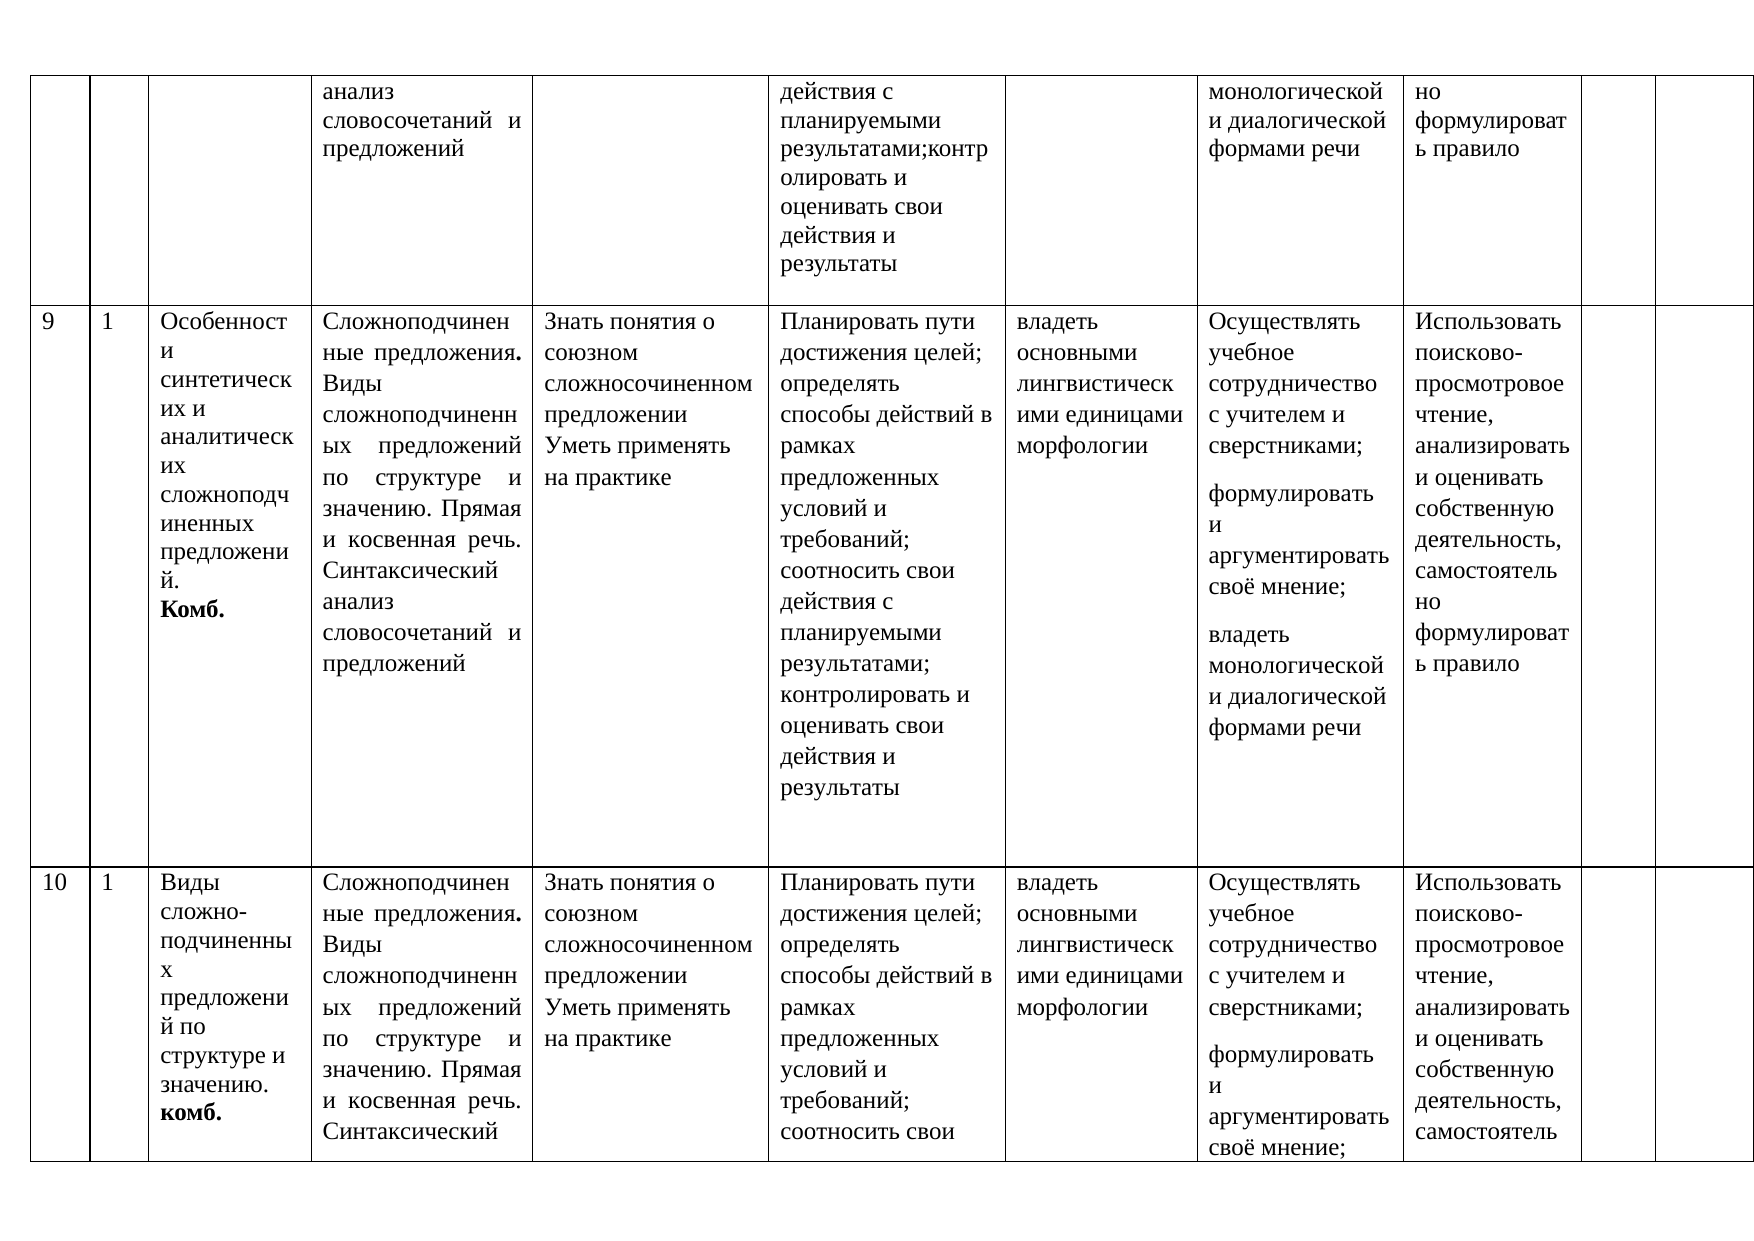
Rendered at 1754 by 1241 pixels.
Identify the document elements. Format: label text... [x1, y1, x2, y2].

table_cell 10 [31, 868, 89, 1161]
table_cell [1656, 76, 1753, 305]
table_cell 1 [91, 76, 148, 305]
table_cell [149, 868, 311, 1161]
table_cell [1198, 868, 1403, 1161]
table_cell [1006, 76, 1197, 305]
table_cell 1 [91, 868, 148, 1161]
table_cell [533, 868, 768, 1161]
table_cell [533, 76, 768, 305]
table_cell [1582, 76, 1655, 305]
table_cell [769, 868, 1005, 1161]
table_cell [1582, 306, 1655, 866]
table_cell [1404, 76, 1581, 305]
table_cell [769, 76, 1005, 305]
table_cell владеть основными лингвистическими единицами морфологии [1006, 306, 1197, 866]
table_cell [1404, 868, 1581, 1161]
table_cell 1 [91, 306, 148, 866]
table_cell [312, 76, 532, 305]
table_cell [149, 76, 311, 305]
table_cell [312, 868, 532, 1161]
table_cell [1198, 76, 1403, 305]
table_cell [1582, 868, 1655, 1161]
table_cell 9 [31, 306, 89, 866]
table_cell [1656, 306, 1753, 866]
table_cell Особенности синтетических и аналитических сложноподчиненных предложений. Комб. [149, 306, 311, 866]
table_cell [1006, 868, 1197, 1161]
table_cell 8 [31, 76, 89, 305]
table_cell Знать понятия о союзном сложносочиненном предложении Уметь применять на практике [533, 306, 768, 866]
table_cell [1656, 868, 1753, 1161]
table_cell Использовать поисково- просмотровое чтение, анализировать и оценивать собственную деятельность, самостоятельно формулировать правило [1404, 306, 1581, 866]
